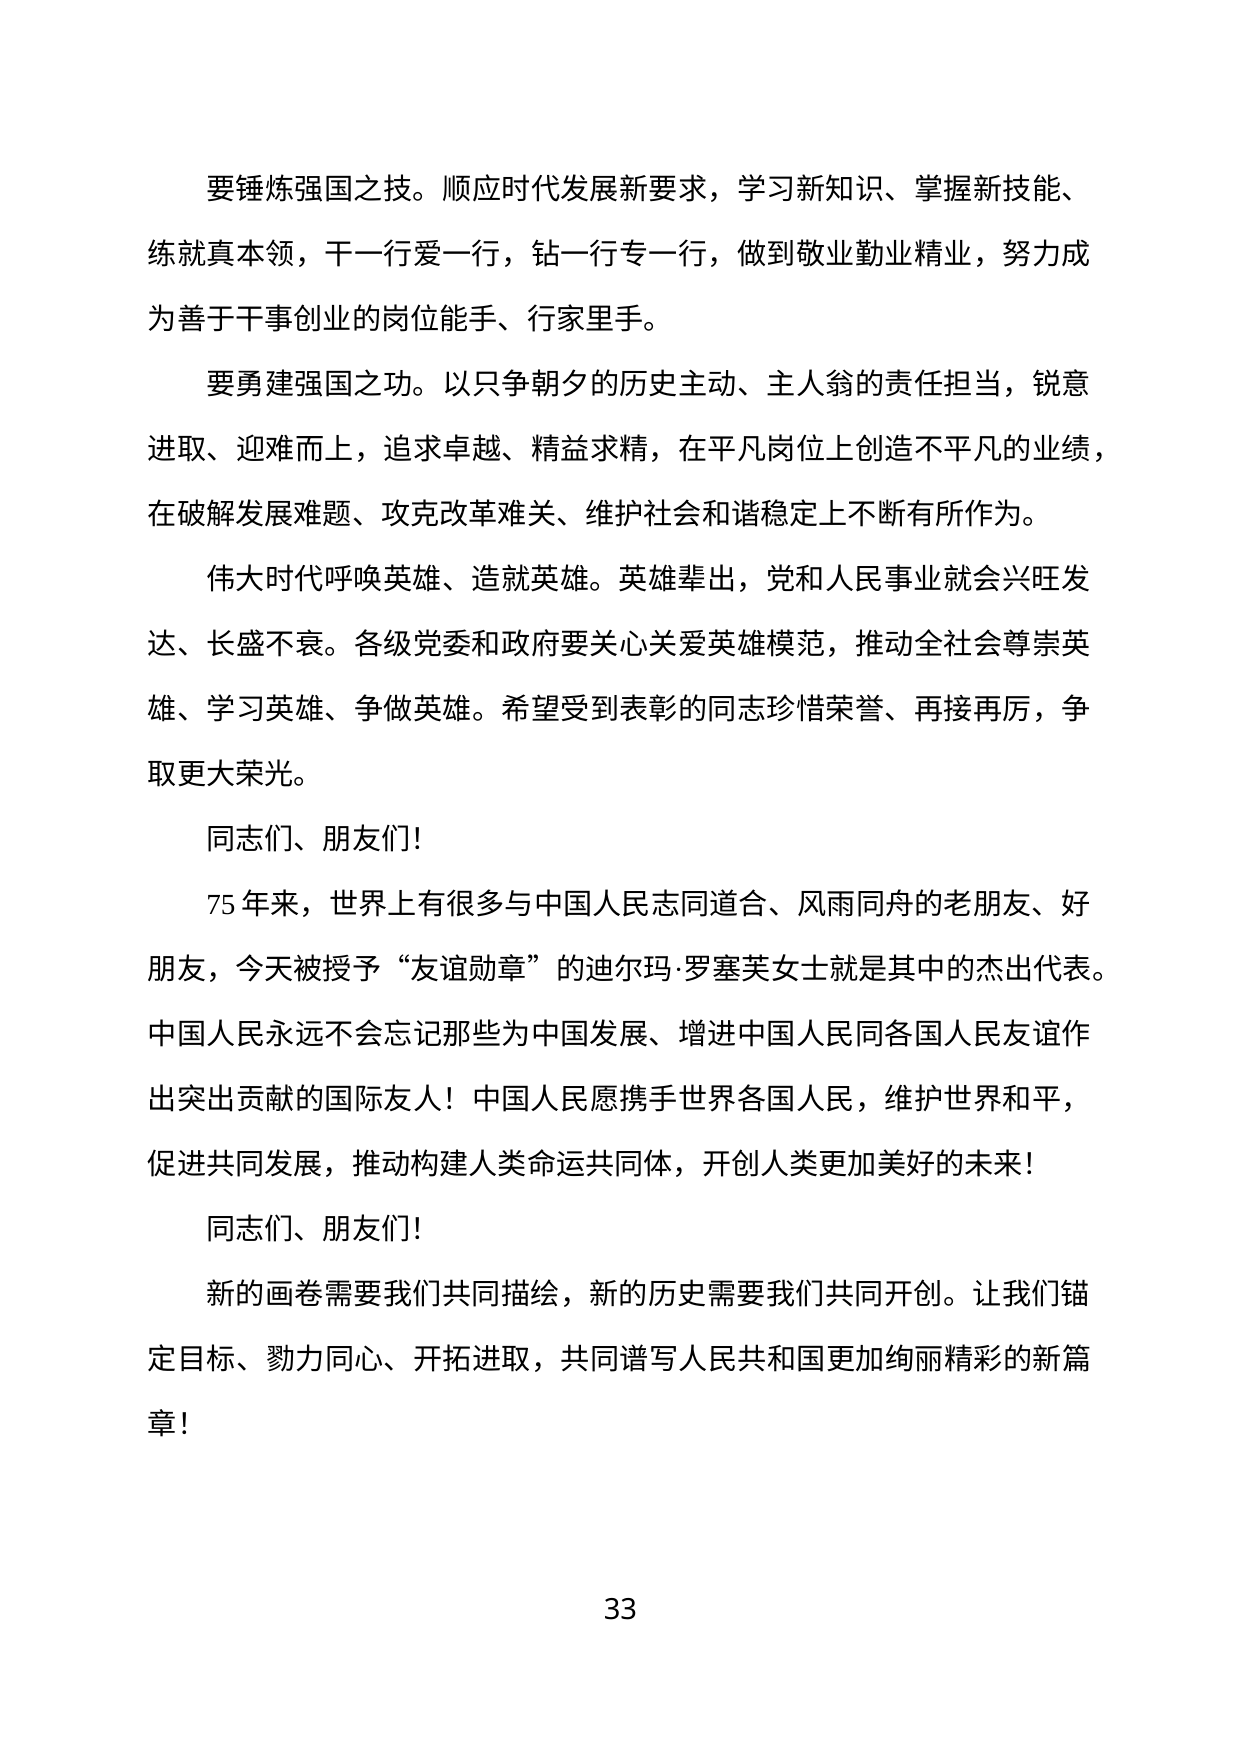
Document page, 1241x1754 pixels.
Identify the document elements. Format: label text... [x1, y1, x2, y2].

text 75年来，世界上有很多与中国人民志同道合、风雨同舟的老朋友、好朋友，今天被授予“友谊勋章”的迪尔玛·罗塞芙女士就是其中的杰出代表。中国人民永远不会忘记那些为中国发展、增进中国人民同各国人民友谊作出突出贡献的国际友人！中国人民愿携手世界各国人民，维护世界和平，促进共同发展，推动构建人类命运共同体，开创人类更加美好的未来！ [148, 869, 1092, 1194]
text 新的画卷需要我们共同描绘，新的历史需要我们共同开创。让我们锚定目标、勠力同心、开拓进取，共同谱写人民共和国更加绚丽精彩的新篇章！ [148, 1259, 1092, 1454]
text 同志们、朋友们！ [148, 1194, 1092, 1259]
text 要锤炼强国之技。顺应时代发展新要求，学习新知识、掌握新技能、练就真本领，干一行爱一行，钻一行专一行，做到敬业勤业精业，努力成为善于干事创业的岗位能手、行家里手。 [148, 154, 1092, 349]
text 同志们、朋友们！ [148, 804, 1092, 869]
text 要勇建强国之功。以只争朝夕的历史主动、主人翁的责任担当，锐意进取、迎难而上，追求卓越、精益求精，在平凡岗位上创造不平凡的业绩，在破解发展难题、攻克改革难关、维护社会和谐稳定上不断有所作为。 [148, 349, 1092, 544]
text 伟大时代呼唤英雄、造就英雄。英雄辈出，党和人民事业就会兴旺发达、长盛不衰。各级党委和政府要关心关爱英雄模范，推动全社会尊崇英雄、学习英雄、争做英雄。希望受到表彰的同志珍惜荣誉、再接再厉，争取更大荣光。 [148, 544, 1092, 804]
